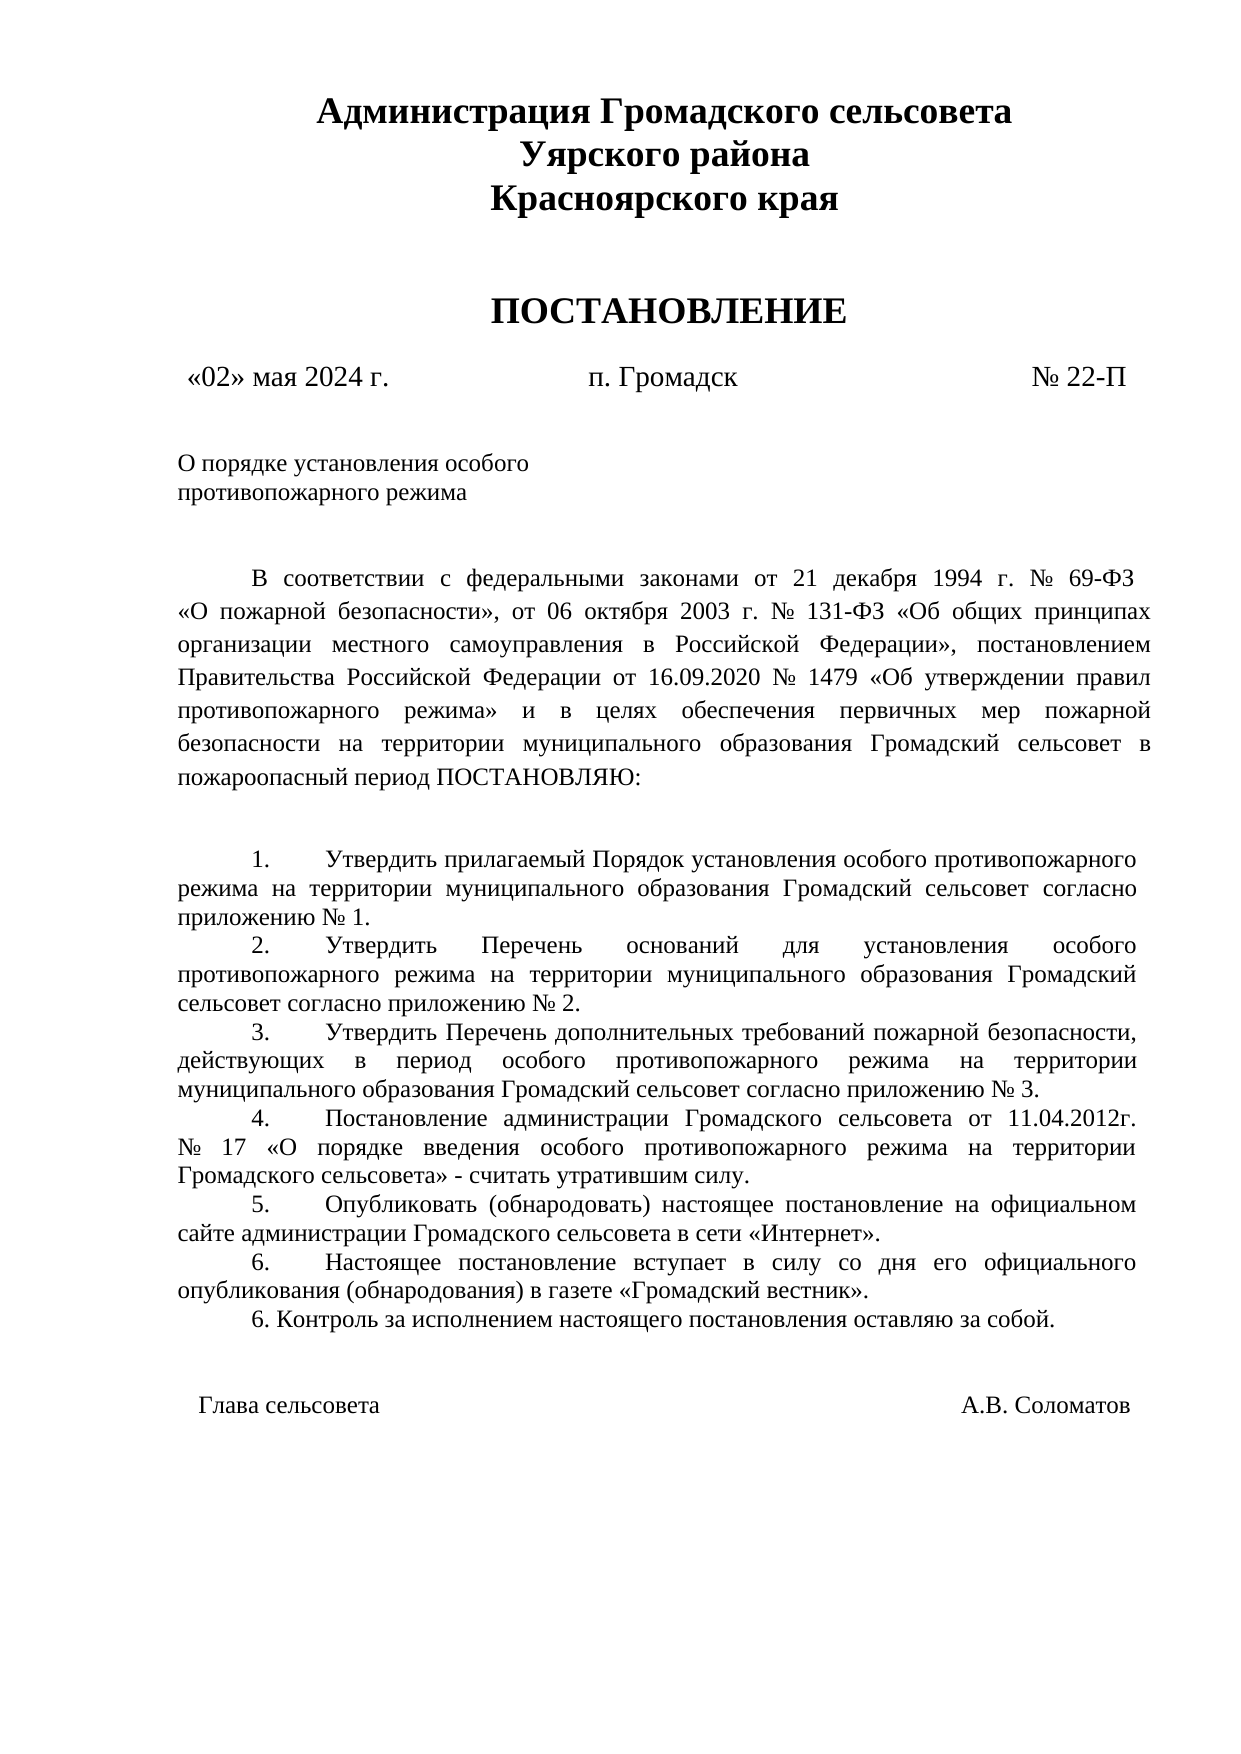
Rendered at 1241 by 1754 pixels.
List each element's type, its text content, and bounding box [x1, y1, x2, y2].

text В соответствии с федеральными законами от 21 декабря 1994 г. № 69-ФЗ «О пожарной безопасности», от 06 октября . № 131-ФЗ «Об общих принципах организации местного самоуправления в Российской Федерации», постановлением Правительства Российской Федерации от 16.09.2020 № 1479 «Об утверждении правил противопожарного режима» и в целях обеспечения первичных мер пожарной безопасности на территории муниципального образования Громадский сельсовет в пожароопасный период ПОСТАНОВЛЯЮ: [177, 757, 1152, 790]
list Настоящее постановление вступает в силу со дня его официального опубликования (обнародования) в газете «Громадский вестник». [177, 1247, 1137, 1304]
text противопожарного режима [177, 477, 1152, 506]
text В соответствии с федеральными законами от 21 декабря 1994 г. № 69-ФЗ «О пожарной безопасности», от 06 октября . № 131-ФЗ «Об общих принципах организации местного самоуправления в Российской Федерации», постановлением Правительства Российской Федерации от 16.09.2020 № 1479 «Об утверждении правил противопожарного режима» и в целях обеспечения первичных мер пожарной безопасности на территории муниципального образования Громадский сельсовет в пожароопасный период ПОСТАНОВЛЯЮ: [177, 563, 1152, 729]
text Администрация Громадского сельсовета [177, 89, 1152, 132]
text ПОСТАНОВЛЕНИЕ [177, 288, 1152, 332]
text О порядке установления особого [177, 448, 1152, 477]
text Красноярского края [177, 175, 1152, 218]
list Утвердить Перечень дополнительных требований пожарной безопасности, действующих в период особого противопожарного режима на территории муниципального образования Громадский сельсовет согласно приложению № 3. [177, 1017, 1137, 1103]
text Глава сельсовета А.В. Соломатов [177, 1390, 1152, 1419]
list Постановление администрации Громадского сельсовета от 11.04.2012г. № 17 «О порядке введения особого противопожарного режима на территории Громадского сельсовета» - считать утратившим силу. [177, 1103, 1137, 1189]
text «02» мая 2024 г. п. Громадск № 22-П [177, 359, 1152, 392]
list Утвердить Перечень оснований для установления особого противопожарного режима на территории муниципального образования Громадский сельсовет согласно приложению № 2. [177, 930, 1137, 1017]
list Утвердить прилагаемый Порядок установления особого противопожарного режима на территории муниципального образования Громадский сельсовет согласно приложению № 1. [370, 873, 1137, 930]
text 6. Контроль за исполнением настоящего постановления оставляю за собой. [177, 1304, 1152, 1333]
list Опубликовать (обнародовать) настоящее постановление на официальном сайте администрации Громадского сельсовета в сети «Интернет». [177, 1189, 1137, 1247]
text Уярского района [177, 132, 1152, 175]
